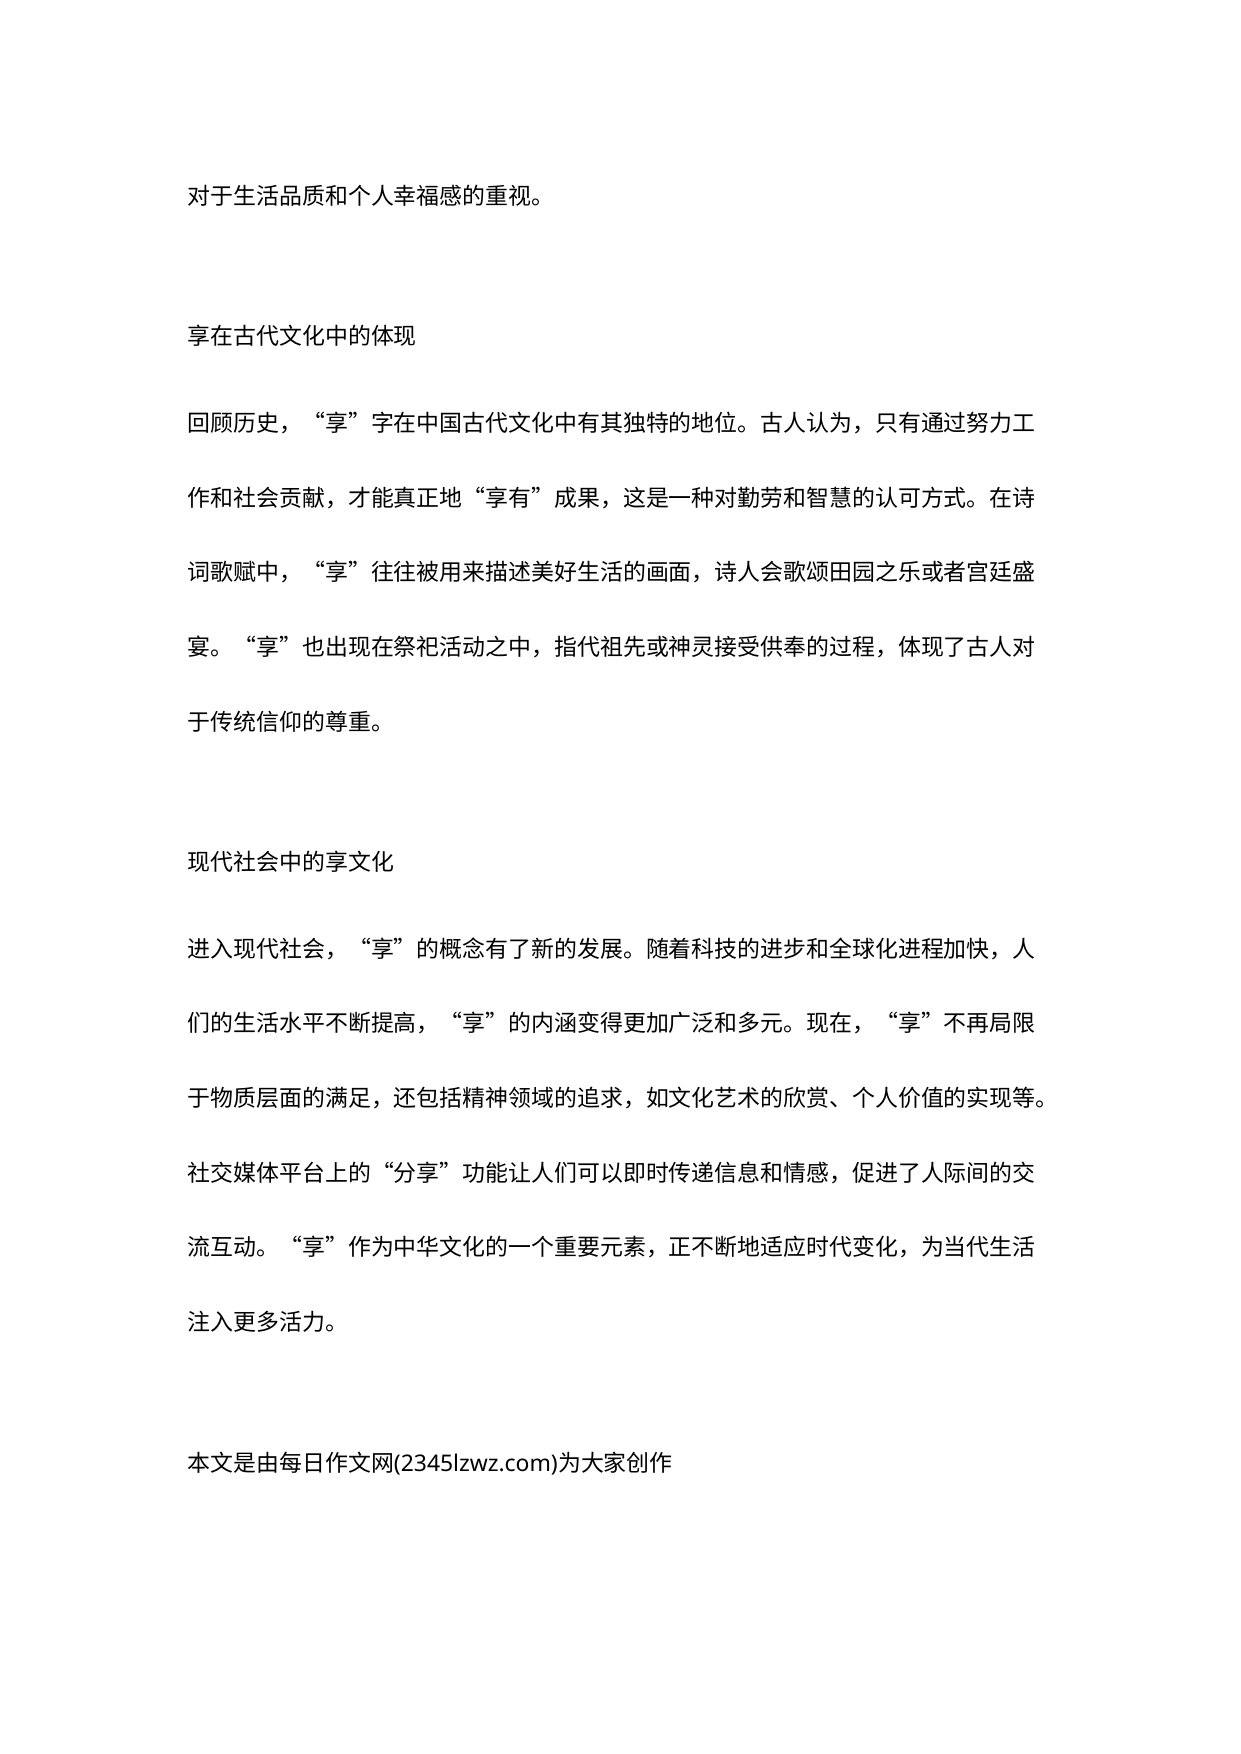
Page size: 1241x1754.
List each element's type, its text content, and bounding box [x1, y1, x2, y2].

text 回顾历史，“享”字在中国古代文化中有其独特的地位。古人认为，只有通过努力工作和社会贡献，才能真正地“享有”成果，这是一种对勤劳和智慧的认可方式。在诗词歌赋中，“享”往往被用来描述美好生活的画面，诗人会歌颂田园之乐或者宫廷盛宴。“享”也出现在祭祀活动之中，指代祖先或神灵接受供奉的过程，体现了古人对于传统信仰的尊重。 [187, 389, 1053, 753]
text 享在古代文化中的体现 [187, 302, 1053, 367]
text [187, 162, 1053, 227]
text 本文是由每日作文网(2345lzwz.com)为大家创作 [187, 1428, 1053, 1493]
text 现代社会中的享文化 [187, 828, 1053, 893]
text 进入现代社会，“享”的概念有了新的发展。随着科技的进步和全球化进程加快，人们的生活水平不断提高，“享”的内涵变得更加广泛和多元。现在，“享”不再局限于物质层面的满足，还包括精神领域的追求，如文化艺术的欣赏、个人价值的实现等。社交媒体平台上的“分享”功能让人们可以即时传递信息和情感，促进了人际间的交流互动。“享”作为中华文化的一个重要元素，正不断地适应时代变化，为当代生活注入更多活力。 [187, 915, 1053, 1353]
